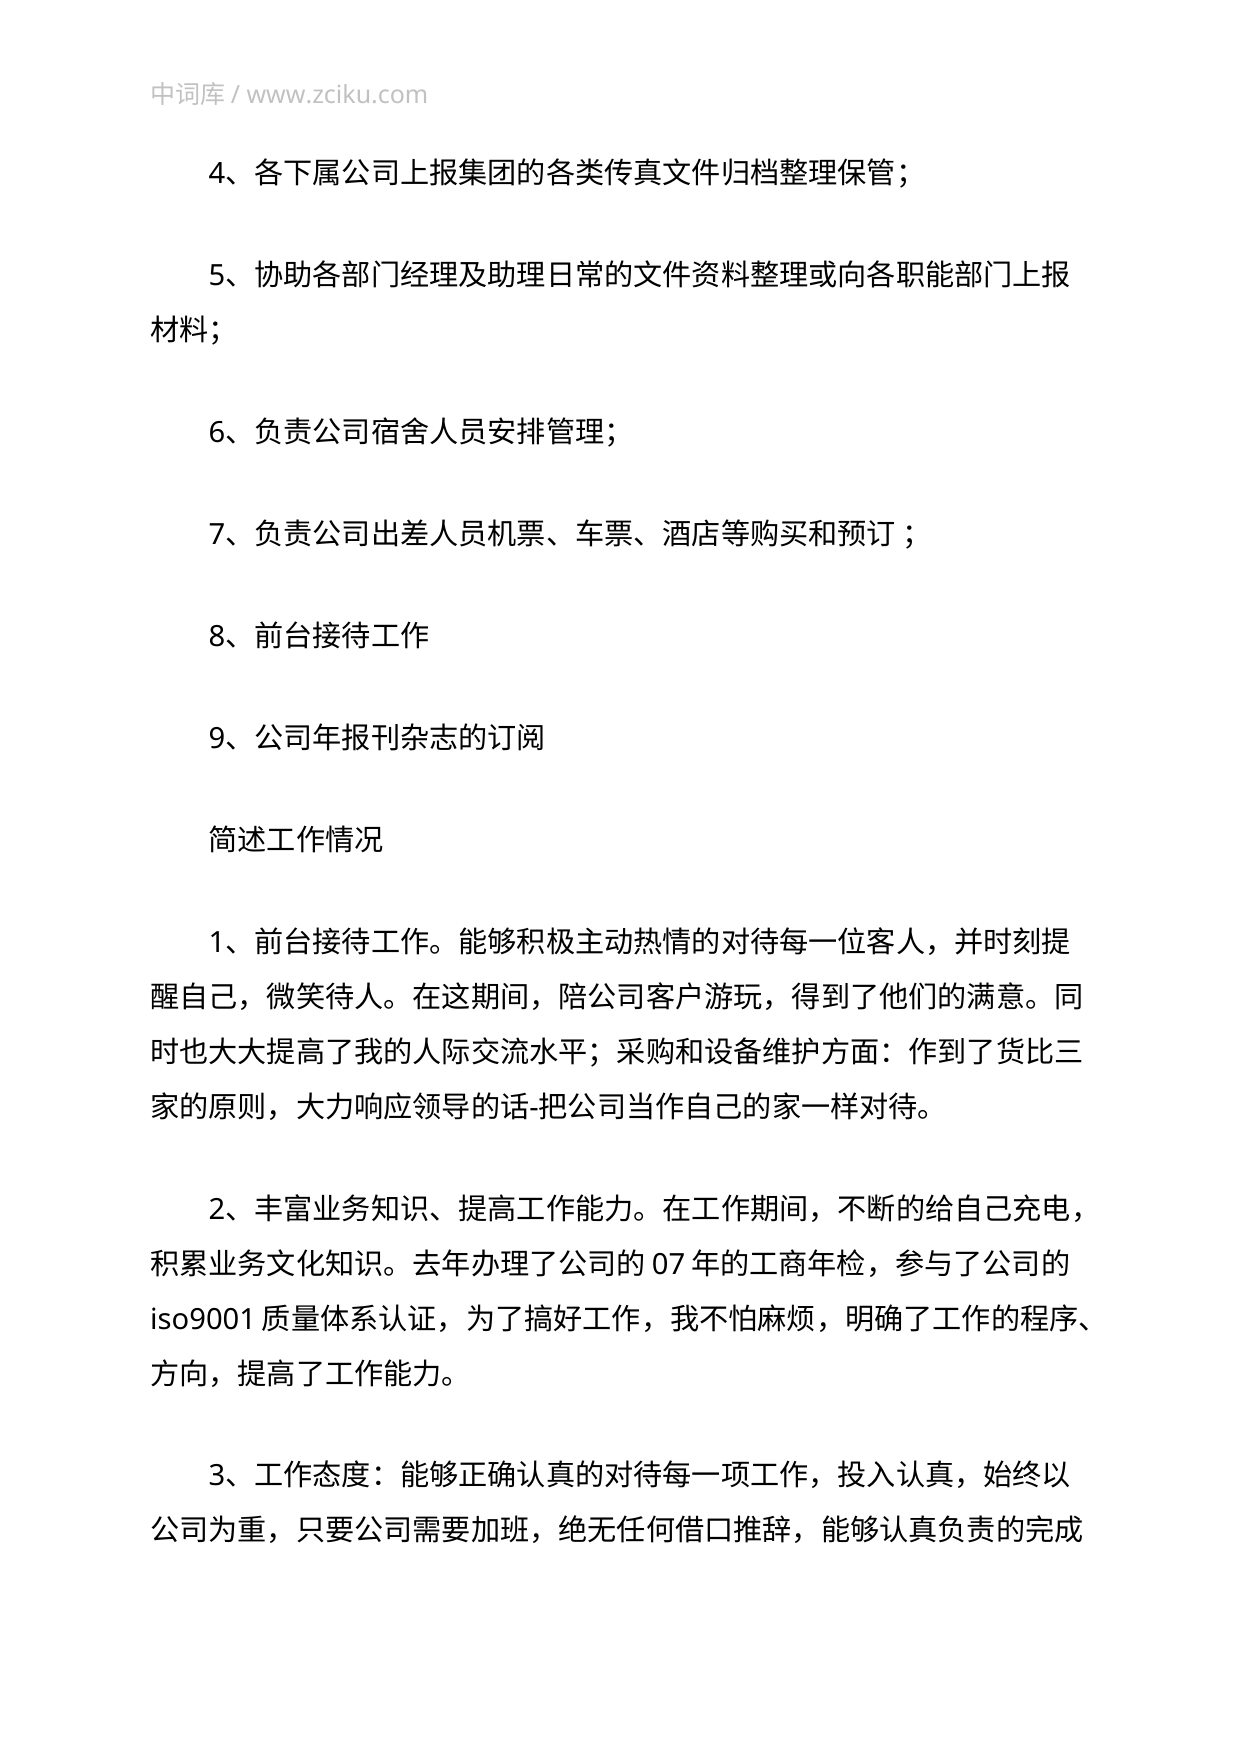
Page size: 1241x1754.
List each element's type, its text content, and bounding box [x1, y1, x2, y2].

text 5、协助各部门经理及助理日常的文件资料整理或向各职能部门上报材料； [150, 252, 1090, 349]
text 4、各下属公司上报集团的各类传真文件归档整理保管； [150, 150, 1090, 192]
text 6、负责公司宿舍人员安排管理； [150, 409, 1090, 451]
text 7、负责公司出差人员机票、车票、酒店等购买和预订 ； [150, 511, 1090, 553]
text 1、前台接待工作。能够积极主动热情的对待每一位客人，并时刻提醒自己，微笑待人。在这期间，陪公司客户游玩，得到了他们的满意。同时也大大提高了我的人际交流水平；采购和设备维护方面：作到了货比三家的原则，大力响应领导的话-把公司当作自己的家一样对待。 [150, 918, 1090, 1126]
text 9、公司年报刊杂志的订阅 [150, 715, 1090, 757]
text 8、前台接待工作 [150, 613, 1090, 655]
text 2、丰富业务知识、提高工作能力。在工作期间，不断的给自己充电，积累业务文化知识。去年办理了公司的07年的工商年检，参与了公司的iso9001质量体系认证，为了搞好工作，我不怕麻烦，明确了工作的程序、方向，提高了工作能力。 [150, 1185, 1090, 1392]
text 简述工作情况 [150, 817, 1090, 859]
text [150, 1452, 1090, 1549]
